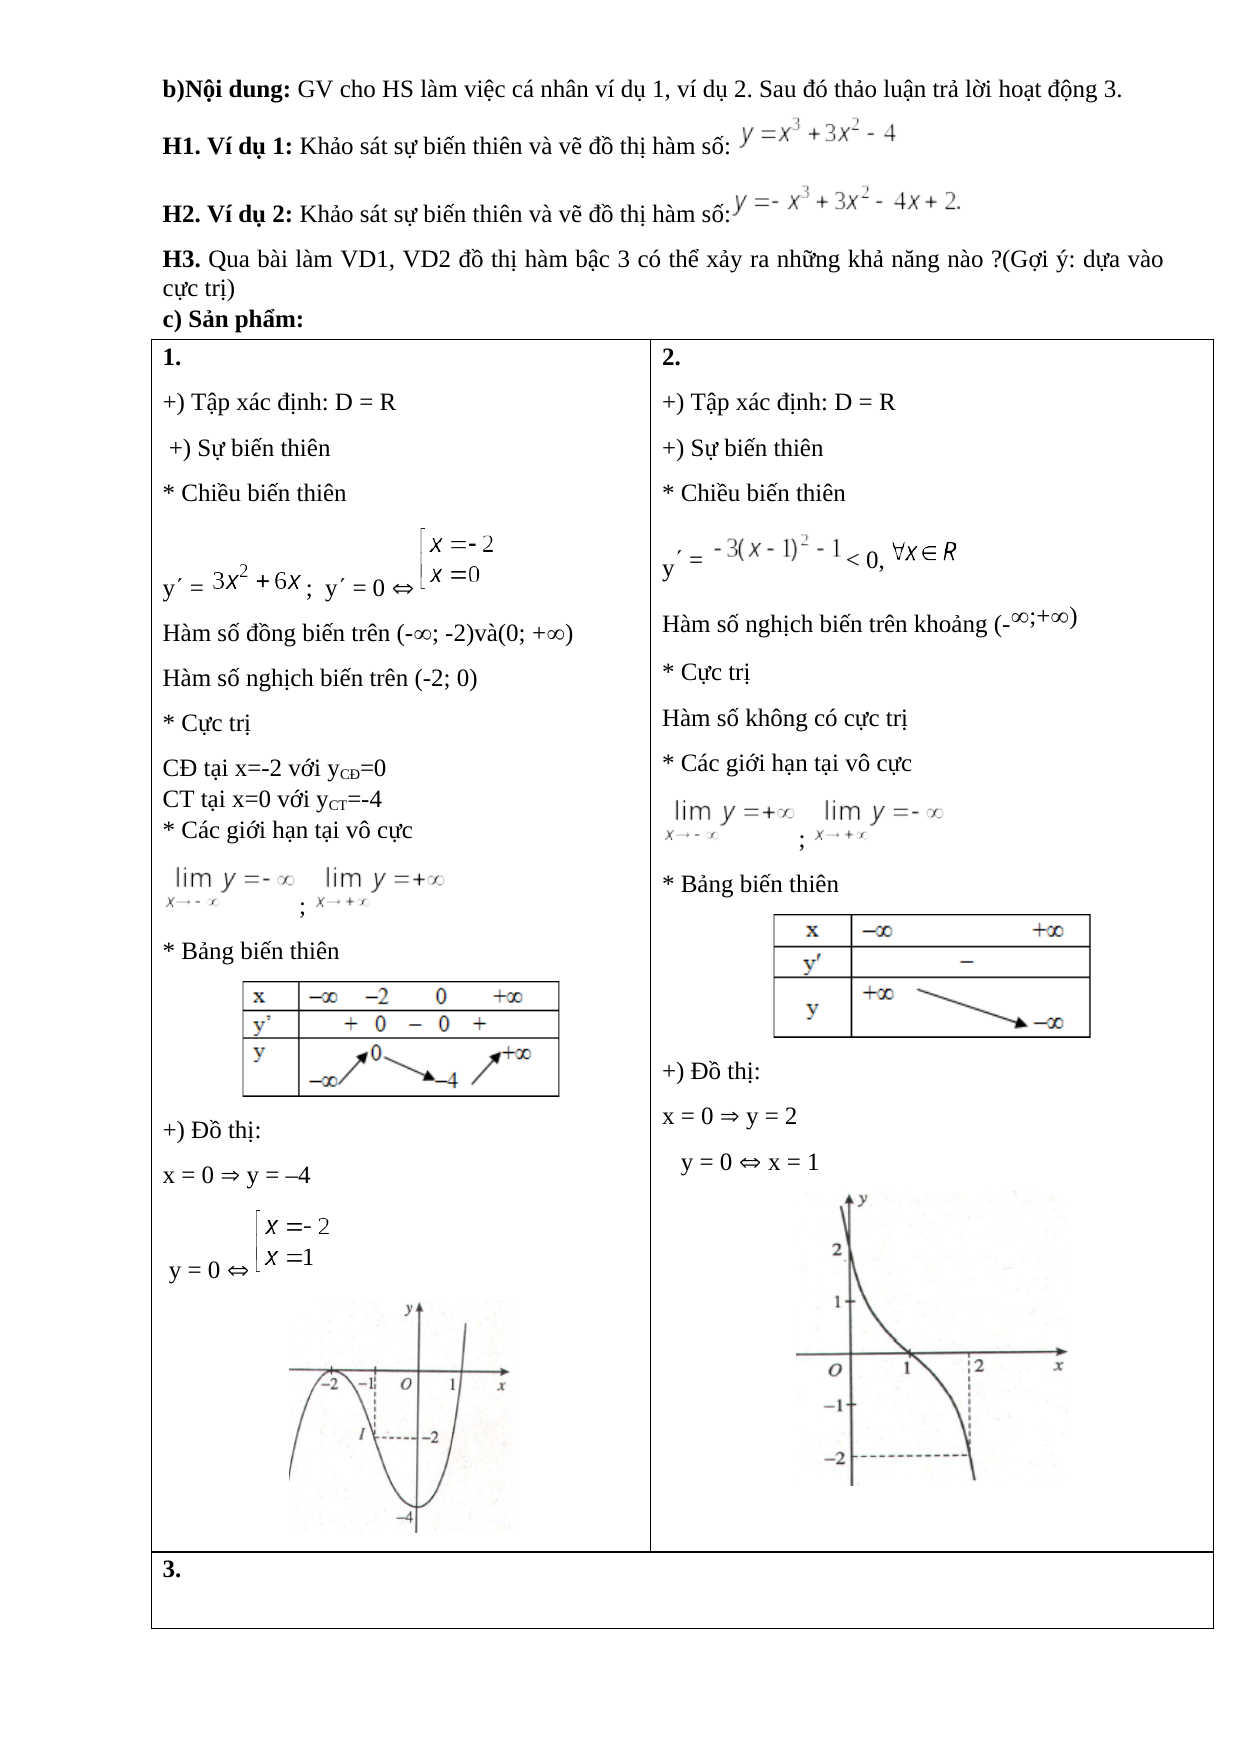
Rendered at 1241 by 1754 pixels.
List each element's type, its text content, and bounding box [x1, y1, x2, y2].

text c) Sản phẩm: [162, 304, 1166, 333]
table_cell 3. [152, 1553, 1213, 1628]
text H2. Ví dụ 2: Khảo sát sự biến thiên và vẽ đồ thị hàm số: [162, 177, 1166, 228]
picture [773, 914, 1091, 1038]
picture [796, 1191, 1069, 1486]
text H1. Ví dụ 1: Khảo sát sự biến thiên và vẽ đồ thị hàm số: [162, 109, 1166, 160]
text b)Nội dung: GV cho HS làm việc cá nhân ví dụ 1, ví dụ 2. Sau đó thảo luận trả lời hoạt động 3. [162, 74, 1166, 103]
table_header 1. +) Tập xác định: D = R +) Sự biến thiên * Chiều biến thiên y = ; y = 0 Hàm số đồng biến trên (-; -2)và(0; +) Hàm số nghịch biến trên (-2; 0) * Cực trị CĐ tại x=-2 với yCĐ=0 CT tại x=0 với yCT=-4 * Các giới hạn tại vô cực ; * Bảng biến thiên +) Đồ thị: x = 0 y = –4 y = 0 [152, 340, 650, 1551]
picture [289, 1300, 513, 1533]
picture [242, 981, 560, 1097]
text H3. Qua bài làm VD1, VD2 đồ thị hàm bậc 3 có thể xảy ra những khả năng nào ?(Gợi ý: dựa vào cực trị) [162, 244, 1166, 302]
table_header 2. +) Tập xác định: D = R +) Sự biến thiên * Chiều biến thiên y = < 0, Hàm số nghịch biến trên khoảng (-;+) * Cực trị Hàm số không có cực trị * Các giới hạn tại vô cực ; * Bảng biến thiên +) Đồ thị: x = 0 y = 2 y = 0 x = 1 [651, 340, 1213, 1551]
